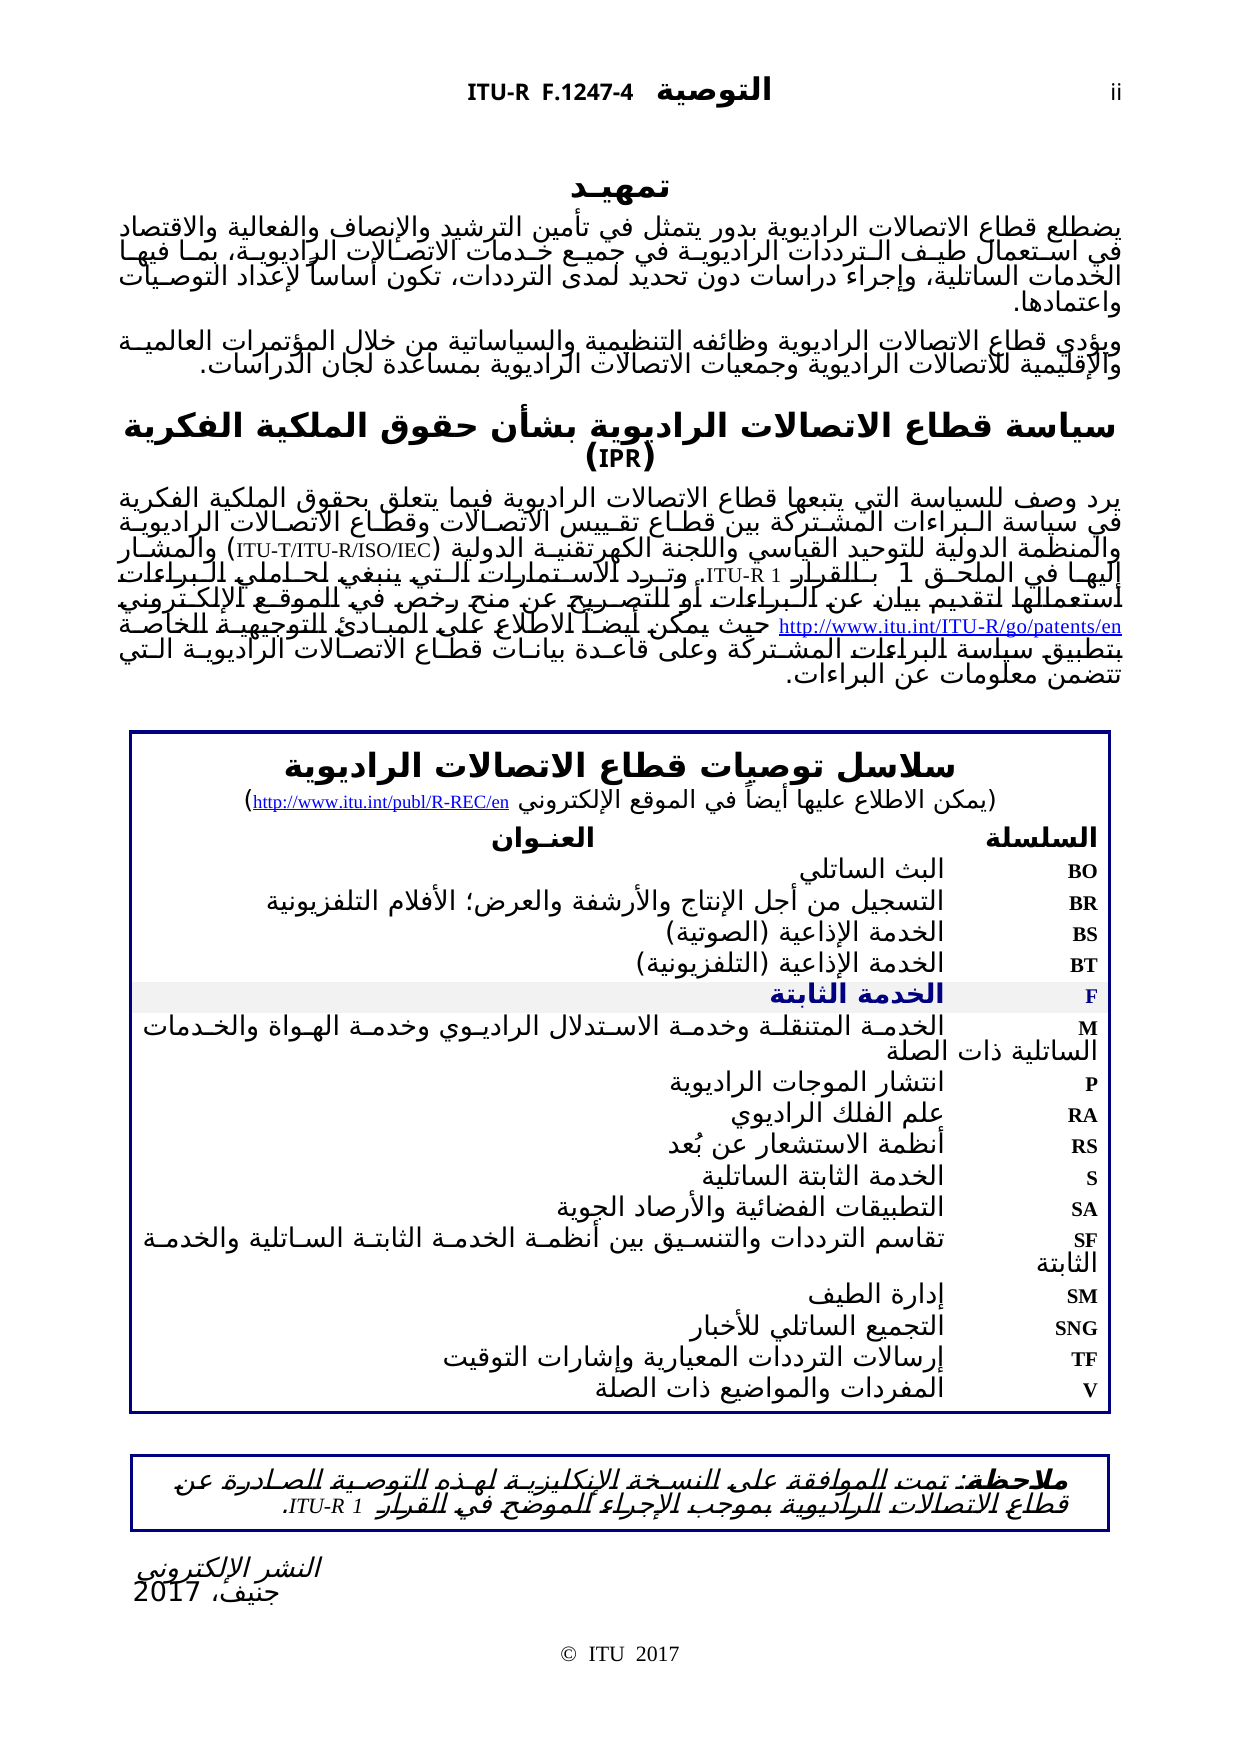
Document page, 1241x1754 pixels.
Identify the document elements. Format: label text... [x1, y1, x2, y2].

table_cell V المفردات والمواضيع ذات الصلة [132, 1375, 1108, 1411]
text ITU 2017 [118, 1645, 1122, 1665]
table_cell TF إرسالات الترددات المعيارية وإشارات التوقيت [132, 1344, 1108, 1375]
table_cell العنـوان [132, 825, 955, 857]
table_cell SNG التجميع الساتلي للأخبار [132, 1313, 1108, 1344]
table_cell BO البث الساتلي [132, 857, 1108, 888]
table_cell SF تقاسم الترددات والتنسيق بين أنظمة الخدمة الثابتة الساتلية والخدمة الثابتة [132, 1225, 1108, 1282]
table_cell F الخدمة الثابتة [132, 982, 1108, 1013]
table_cell P انتشار الموجات الراديوية [132, 1069, 1108, 1100]
table_cell RA علم الفلك الراديوي [132, 1100, 1108, 1132]
text تمهيـد [118, 173, 1122, 204]
text سياسة قطاع الاتصالات الراديوية بشأن حقوق الملكية الفكرية (IPR) [118, 413, 1122, 475]
text يضطلع قطاع الاتصالات الراديوية بدور يتمثل في تأمين الترشيد والإنصاف والفعالية والاقتصاد في استعمال طيف الترددات الراديوية في جميع خدمات الاتصالات الراديوية، بما فيها الخدمات الساتلية، وإجراء دراسات دون تحديد لمدى الترددات، تكون أساساً لإعداد التوصيات واعتمادها. [118, 216, 1122, 317]
table_cell M الخدمة المتنقلة وخدمة الاستدلال الراديوي وخدمة الهواة والخدمات الساتلية ذات الصلة [132, 1013, 1108, 1069]
table_cell SA التطبيقات الفضائية والأرصاد الجوية [132, 1194, 1108, 1225]
table_cell السلسلة [955, 825, 1108, 857]
table_header ملاحظة: تمت الموافقة على النسخة الإنكليزية لهذه التوصية الصادرة عن قطاع الاتصالات الراديوية بموجب الإجراء الموضح في القرار ITU-R 1. [133, 1457, 1107, 1529]
text ويؤدي قطاع الاتصالات الراديوية وظائفه التنظيمية والسياساتية من خلال المؤتمرات العالمية والإقليمية للاتصالات الراديوية وجمعيات الاتصالات الراديوية بمساعدة لجان الدراسات. [118, 330, 1122, 380]
table_cell SM إدارة الطيف [132, 1282, 1108, 1313]
table_header سلاسل توصيات قطاع الاتصالات الراديوية (يمكن الاطلاع عليها أيضاً في الموقع الإلكتروني http://www.itu.int/publ/R-REC/en) [132, 734, 1108, 825]
text النشر الإلكتروني جنيف، 2017 [133, 1557, 1122, 1608]
text يرد وصف للسياسة التي يتبعها قطاع الاتصالات الراديوية فيما يتعلق بحقوق الملكية الفكرية في سياسة البراءات المشتركة بين قطاع تقييس الاتصالات وقطاع الاتصالات الراديوية والمنظمة الدولية للتوحيد القياسي واللجنة الكهرتقنية الدولية (ITU-T/ITU-R/ISO/IEC) والمشار إليها في الملحق 1 بالقرار ITU-R 1. وترد الاستمارات التي ينبغي لحاملي البراءات استعمالها لتقديم بيان عن البراءات أو للتصريح عن منح رخص في الموقع الإلكتروني http://www.itu.int/ITU-R/go/patents/en حيث يمكن أيضاً الاطلاع على المبادئ التوجيهية الخاصة بتطبيق سياسة البراءات المشتركة وعلى قاعدة بيانات قطاع الاتصالات الراديوية التي تتضمن معلومات عن البراءات. [118, 488, 1122, 690]
table_cell BR التسجيل من أجل الإنتاج والأرشفة والعرض؛ الأفلام التلفزيونية [132, 888, 1108, 919]
table_cell S الخدمة الثابتة الساتلية [132, 1163, 1108, 1194]
table_cell BS الخدمة الإذاعية (الصوتية) [132, 919, 1108, 950]
table_cell BT الخدمة الإذاعية (التلفزيونية) [132, 950, 1108, 982]
table_cell RS أنظمة الاستشعار عن بُعد [132, 1132, 1108, 1163]
